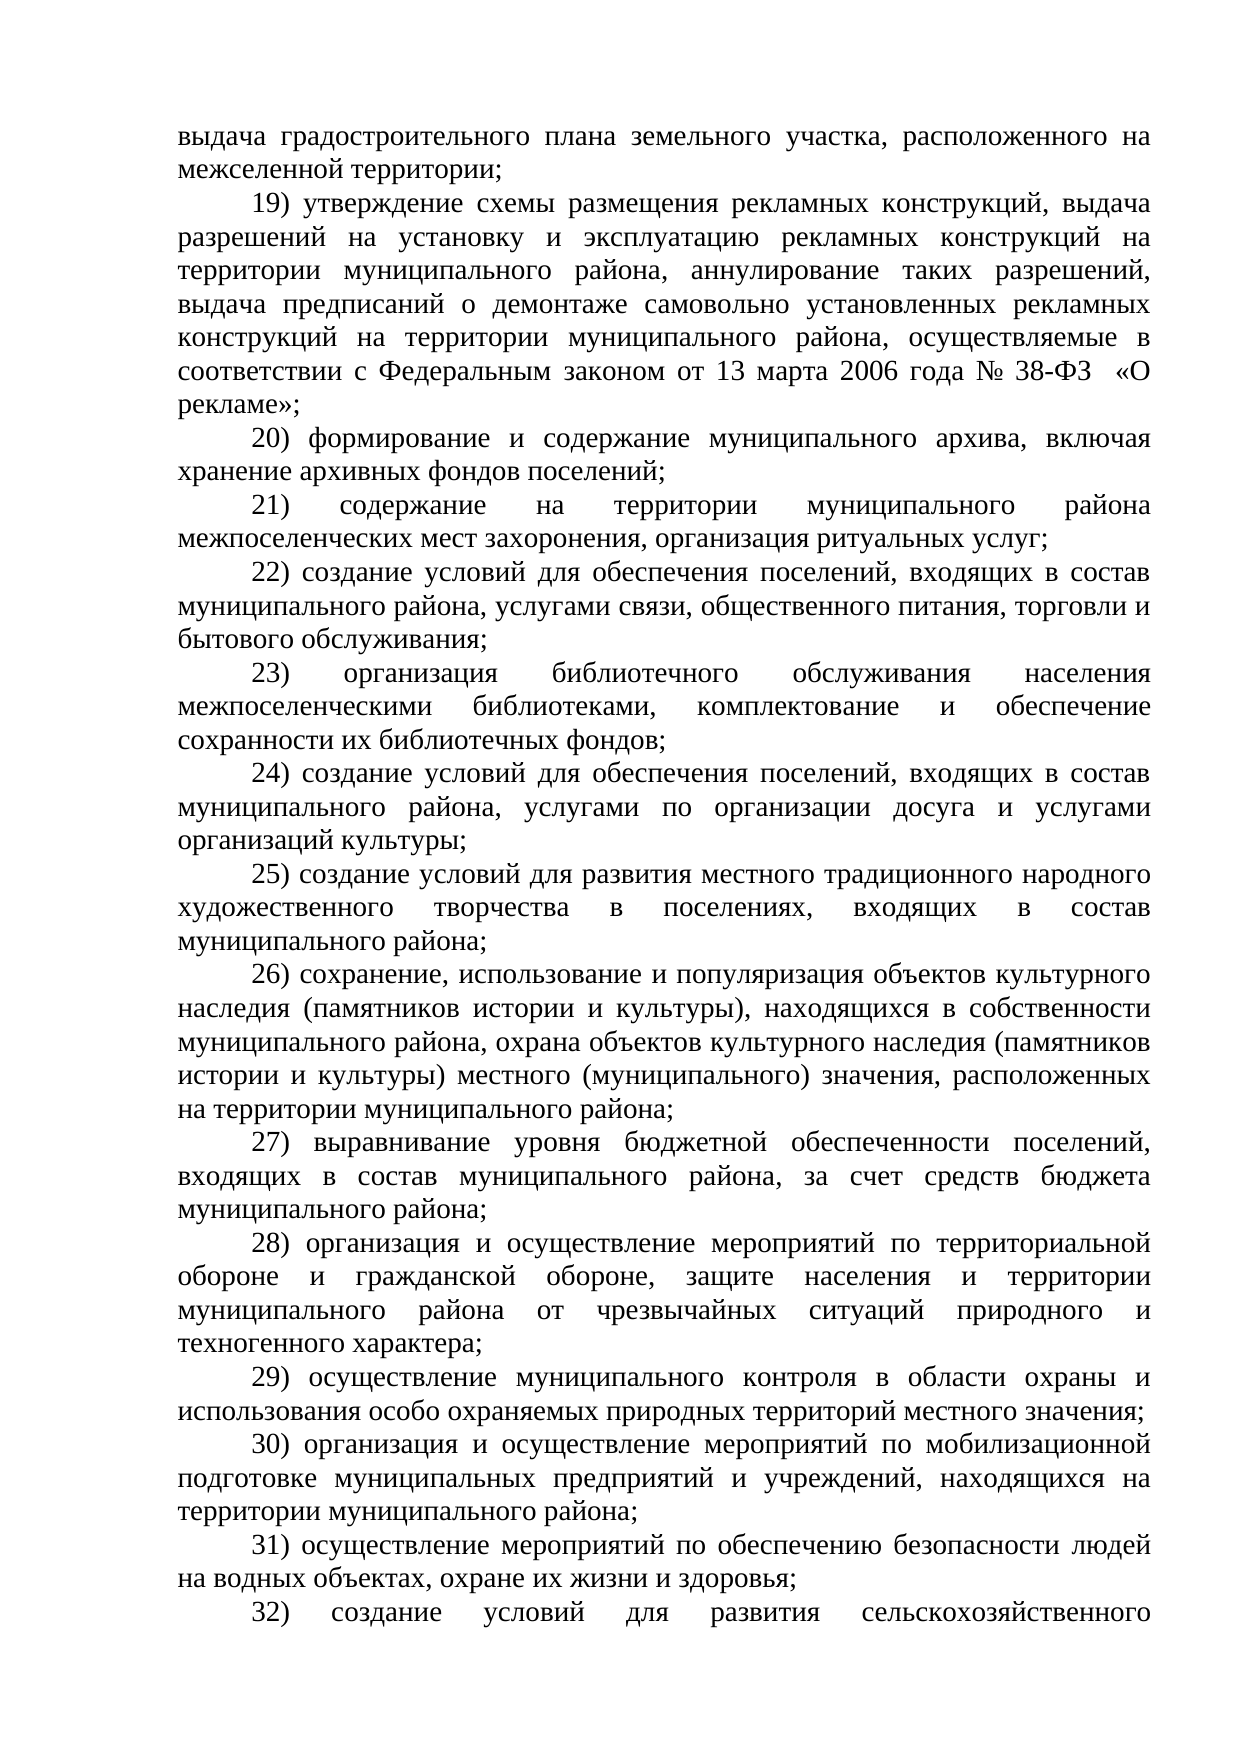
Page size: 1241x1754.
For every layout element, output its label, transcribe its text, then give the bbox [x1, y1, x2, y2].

text 23) организация библиотечного обслуживания населения межпоселенческими библиотеками, комплектование и обеспечение сохранности их библиотечных фондов; [177, 655, 1152, 755]
text 31) осуществление мероприятий по обеспечению безопасности людей на водных объектах, охране их жизни и здоровья; [177, 1527, 1152, 1594]
text 27) выравнивание уровня бюджетной обеспеченности поселений, входящих в состав муниципального района, за счет средств бюджета муниципального района; [177, 1124, 1152, 1225]
text 24) создание условий для обеспечения поселений, входящих в состав муниципального района, услугами по организации досуга и услугами организаций культуры; [177, 755, 1152, 856]
text 21) содержание на территории муниципального района межпоселенческих мест захоронения, организация ритуальных услуг; [177, 487, 1152, 554]
text 30) организация и осуществление мероприятий по мобилизационной подготовке муниципальных предприятий и учреждений, находящихся на территории муниципального района; [177, 1426, 1152, 1527]
text 19) утверждение схемы размещения рекламных конструкций, выдача разрешений на установку и эксплуатацию рекламных конструкций на территории муниципального района, аннулирование таких разрешений, выдача предписаний о демонтаже самовольно установленных рекламных конструкций на территории муниципального района, осуществляемые в соответствии с Федеральным законом от 13 марта 2006 года № 38-ФЗ «О рекламе»; [177, 185, 1152, 420]
text 22) создание условий для обеспечения поселений, входящих в состав муниципального района, услугами связи, общественного питания, торговли и бытового обслуживания; [177, 554, 1152, 655]
text 29) осуществление муниципального контроля в области охраны и использования особо охраняемых природных территорий местного значения; [177, 1359, 1152, 1426]
text 26) сохранение, использование и популяризация объектов культурного наследия (памятников истории и культуры), находящихся в собственности муниципального района, охрана объектов культурного наследия (памятников истории и культуры) местного (муниципального) значения, расположенных на территории муниципального района; [177, 957, 1152, 1124]
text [177, 1594, 1152, 1627]
text 25) создание условий для развития местного традиционного народного художественного творчества в поселениях, входящих в состав муниципального района; [177, 856, 1152, 957]
text 20) формирование и содержание муниципального архива, включая хранение архивных фондов поселений; [177, 420, 1152, 487]
text 28) организация и осуществление мероприятий по территориальной обороне и гражданской обороне, защите населения и территории муниципального района от чрезвычайных ситуаций природного и техногенного характера; [177, 1225, 1152, 1359]
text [177, 118, 1152, 185]
